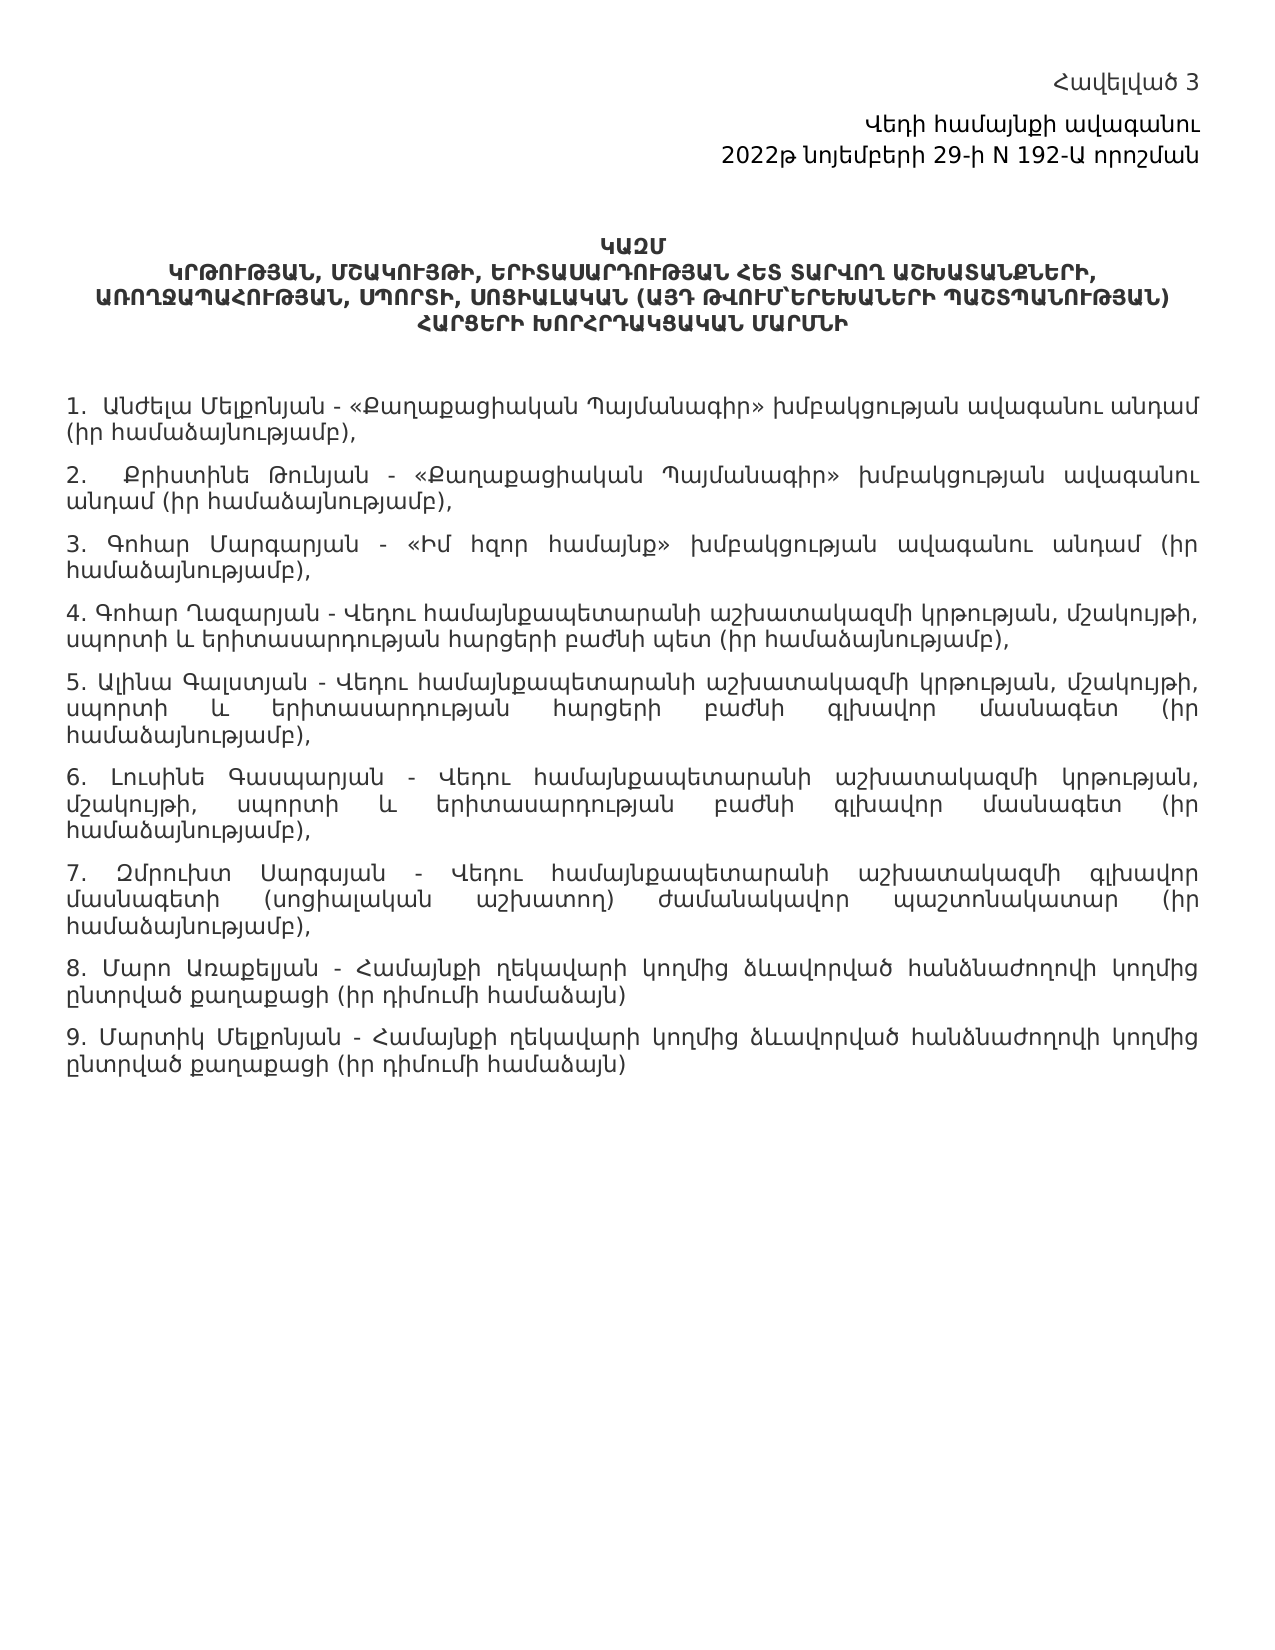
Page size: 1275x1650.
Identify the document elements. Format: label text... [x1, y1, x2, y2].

text Վեդի համայնքի ավագանու [66, 112, 1200, 138]
text Հավելված 3 [66, 69, 1200, 96]
text 9. Մարտիկ Մելքոնյան - Համայնքի ղեկավարի կողմից ձևավորված հանձնաժողովի կողմից ընտրված քաղաքացի (իր դիմումի համաձայն) [66, 1024, 1200, 1078]
text 3. Գոհար Մարգարյան - «Իմ հզոր համայնք» խմբակցության ավագանու անդամ (իր համաձայնությամբ), [66, 531, 1200, 584]
text 7. Զմրուխտ Սարգսյան - Վեդու համայնքապետարանի աշխատակազմի գլխավոր մասնագետի (սոցիալական աշխատող) ժամանակավոր պաշտոնակատար (իր համաձայնությամբ), [66, 860, 1200, 940]
text 8. Մարո Առաքելյան - Համայնքի ղեկավարի կողմից ձևավորված հանձնաժողովի կողմից ընտրված քաղաքացի (իր դիմումի համաձայն) [66, 956, 1200, 1009]
text 5. Ալինա Գալստյան - Վեդու համայնքապետարանի աշխատակազմի կրթության, մշակույթի, սպորտի և երիտասարդության հարցերի բաժնի գլխավոր մասնագետ (իր համաձայնությամբ), [66, 669, 1200, 749]
text 1. Անժելա Մելքոնյան - «Քաղաքացիական Պայմանագիր» խմբակցության ավագանու անդամ (իր համաձայնությամբ), [66, 393, 1200, 446]
text ԿԱԶՄ ԿՐԹՈՒԹՅԱՆ, ՄՇԱԿՈՒՅԹԻ, ԵՐԻՏԱՍԱՐԴՈՒԹՅԱՆ ՀԵՏ ՏԱՐՎՈՂ ԱՇԽԱՏԱՆՔՆԵՐԻ, ԱՌՈՂՋԱՊԱՀՈՒԹՅԱՆ, ՍՊՈՐՏԻ, ՍՈՑԻԱԼԱԿԱՆ (ԱՅԴ ԹՎՈՒՄ՝ԵՐԵԽԱՆԵՐԻ ՊԱՇՏՊԱՆՈՒԹՅԱՆ) ՀԱՐՑԵՐԻ ԽՈՐՀՐԴԱԿՑԱԿԱՆ ՄԱՐՄՆԻ [66, 234, 1200, 336]
text 2. Քրիստինե Թունյան - «Քաղաքացիական Պայմանագիր» խմբակցության ավագանու անդամ (իր համաձայնությամբ), [66, 462, 1200, 515]
text 6. Լուսինե Գասպարյան - Վեդու համայնքապետարանի աշխատակազմի կրթության, մշակույթի, սպորտի և երիտասարդության բաժնի գլխավոր մասնագետ (իր համաձայնությամբ), [66, 764, 1200, 844]
text 4. Գոհար Ղազարյան - Վեդու համայնքապետարանի աշխատակազմի կրթության, մշակույթի, սպորտի և երիտասարդության հարցերի բաժնի պետ (իր համաձայնությամբ), [66, 600, 1200, 653]
text 2022թ նոյեմբերի 29-ի N 192-Ա որոշման [66, 142, 1200, 169]
